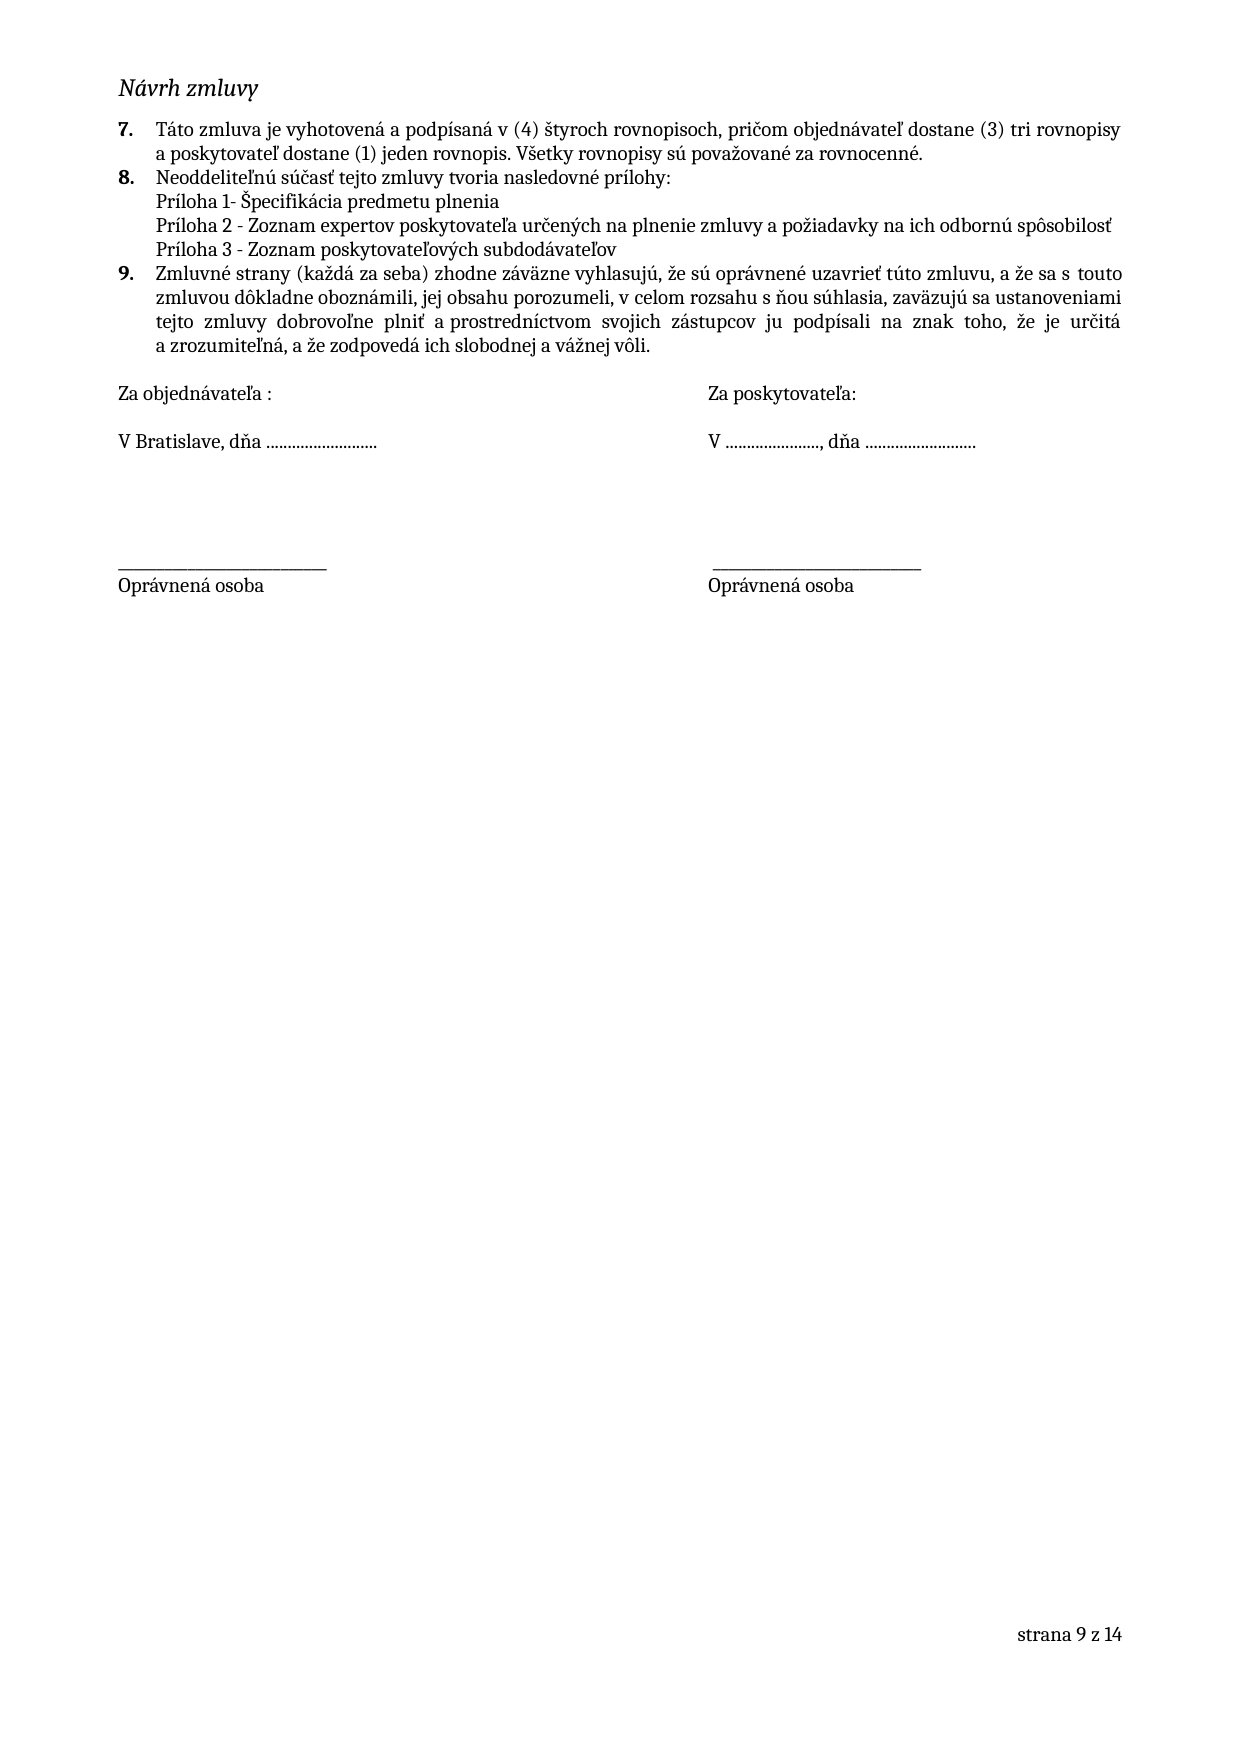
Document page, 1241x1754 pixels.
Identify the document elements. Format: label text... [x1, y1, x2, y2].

list Príloha 3 - Zoznam poskytovateľových subdodávateľov [156, 238, 1122, 262]
list Príloha 1- Špecifikácia predmetu plnenia [156, 190, 1122, 214]
list Zmluvné strany (každá za seba) zhodne záväzne vyhlasujú, že sú oprávnené uzavrieť túto zmluvu, a že sa s touto zmluvou dôkladne oboznámili, jej obsahu porozumeli, v celom rozsahu s ňou súhlasia, zaväzujú sa ustanoveniami tejto zmluvy dobrovoľne plniť a prostredníctvom svojich zástupcov ju podpísali na znak toho, že je určitá a zrozumiteľná, a že zodpovedá ich slobodnej a vážnej vôli. [118, 262, 1122, 358]
list Neoddeliteľnú súčasť tejto zmluvy tvoria nasledovné prílohy: [118, 166, 1122, 190]
text ___________________________ ___________________________ [118, 549, 1122, 573]
text Oprávnená osoba Oprávnená osoba [118, 573, 1122, 597]
text Za objednávateľa : Za poskytovateľa: [118, 382, 1122, 406]
list Príloha 2 - Zoznam expertov poskytovateľa určených na plnenie zmluvy a požiadavky na ich odbornú spôsobilosť [156, 214, 1122, 238]
text V Bratislave, dňa .......................... V ......................, dňa .......................... [118, 429, 1122, 453]
list Táto zmluva je vyhotovená a podpísaná v (4) štyroch rovnopisoch, pričom objednávateľ dostane (3) tri rovnopisy a poskytovateľ dostane (1) jeden rovnopis. Všetky rovnopisy sú považované za rovnocenné. [118, 118, 1122, 166]
